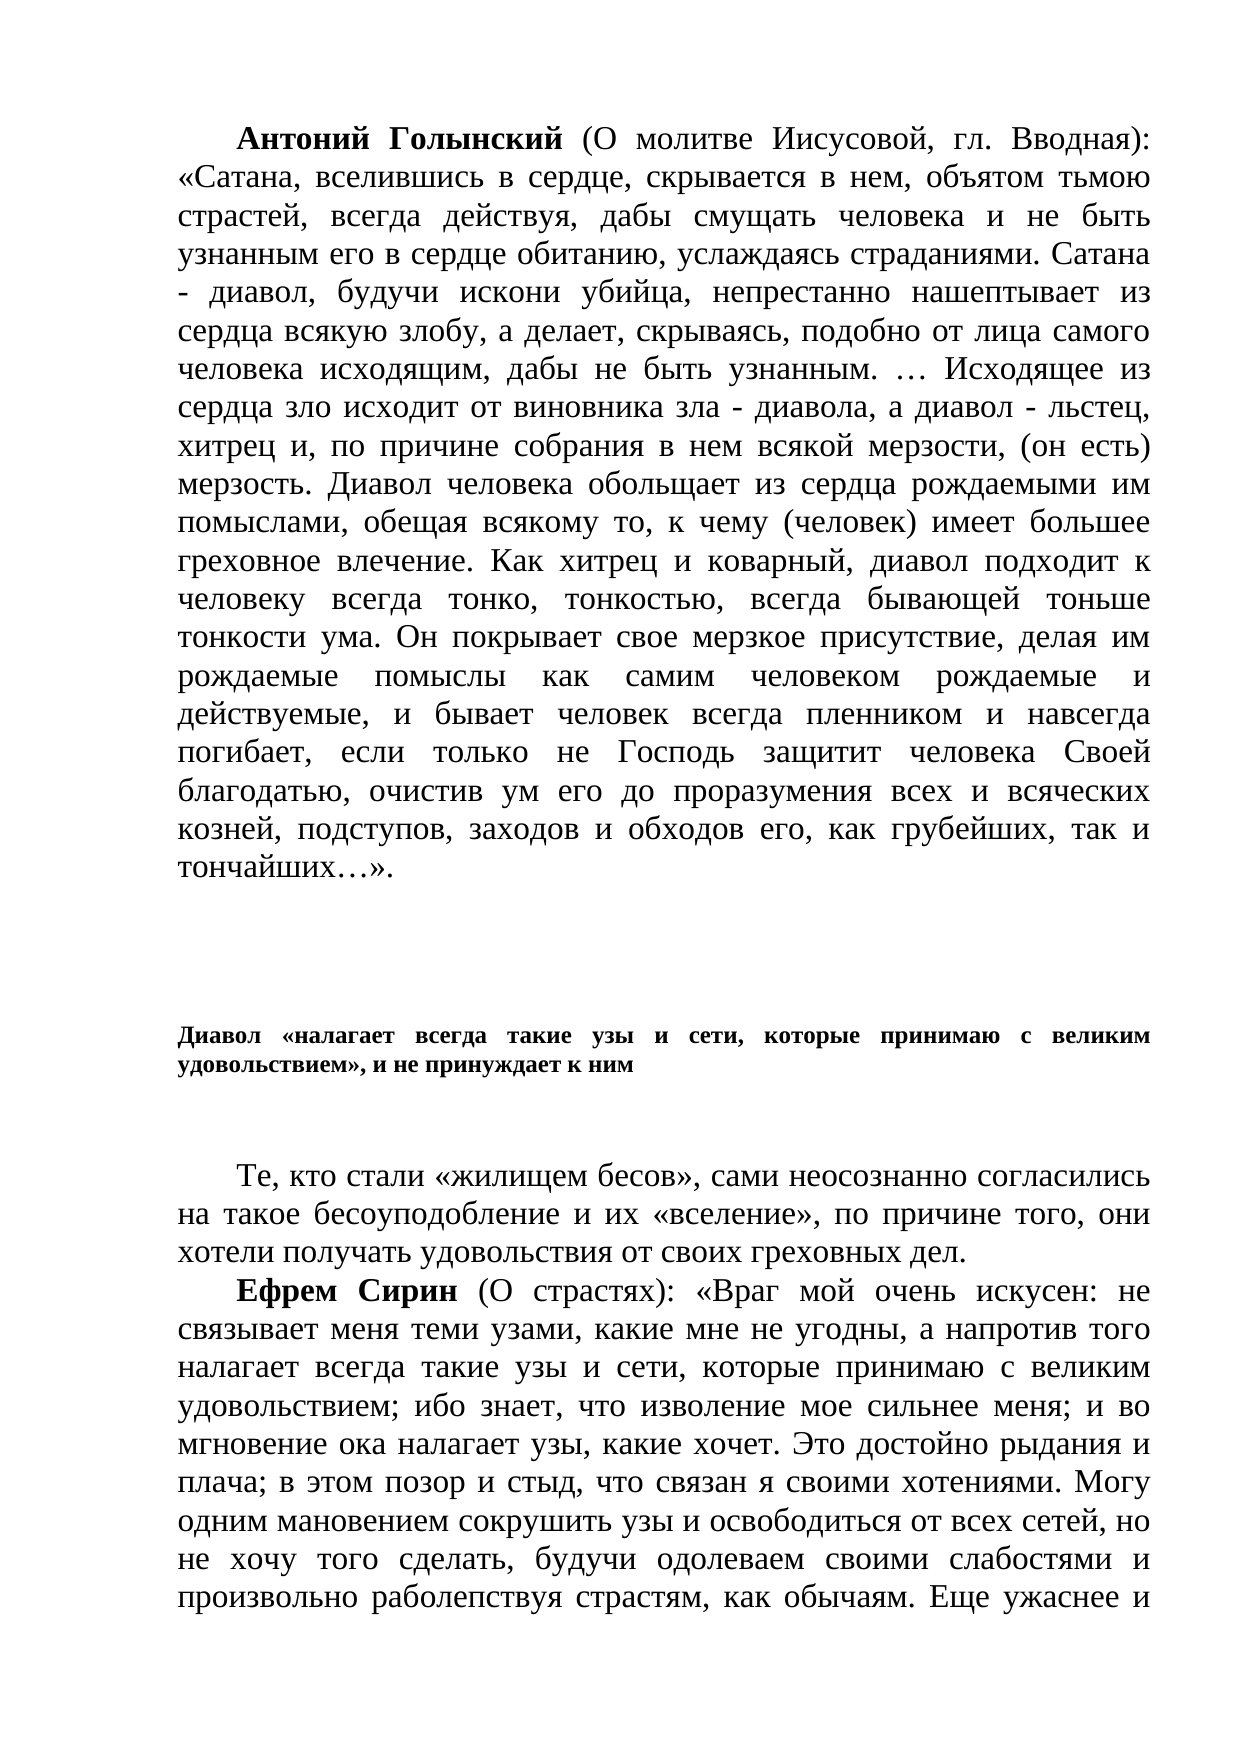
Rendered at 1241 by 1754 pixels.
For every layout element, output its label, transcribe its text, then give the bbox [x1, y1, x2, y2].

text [177, 1270, 1152, 1615]
text Те, кто стали «жилищем бесов», сами неосознанно согласились на такое бесоуподобление и их «вселение», по причине того, они хотели получать удовольствия от своих греховных дел. [177, 1155, 1152, 1270]
subtitle Диавол «налагает всегда такие узы и сети, которые принимаю с великим удовольствием», и не принуждает к ним [177, 1021, 1152, 1078]
text Антоний Голынский (О молитве Иисусовой, гл. Вводная): «Сатана, вселившись в сердце, скрывается в нем, объятом тьмою страстей, всегда действуя, дабы смущать человека и не быть узнанным его в сердце обитанию, услаждаясь страданиями. Сатана - диавол, будучи искони убийца, непрестанно нашептывает из сердца всякую злобу, а делает, скрываясь, подобно от лица самого человека исходящим, дабы не быть узнанным. … Исходящее из сердца зло исходит от виновника зла - диавола, а диавол - льстец, хитрец и, по причине собрания в нем всякой мерзости, (он есть) мерзость. Диавол человека обольщает из сердца рождаемыми им помыслами, обещая всякому то, к чему (человек) имеет большее греховное влечение. Как хитрец и коварный, диавол подходит к человеку всегда тонко, тонкостью, всегда бывающей тоньше тонкости ума. Он покрывает свое мерзкое присутствие, делая им рождаемые помыслы как самим человеком рождаемые и действуемые, и бывает человек всегда пленником и навсегда погибает, если только не Господь защитит человека Своей благодатью, очистив ум его до проразумения всех и всяческих козней, подступов, заходов и обходов его, как грубейших, так и тончайших…». [177, 118, 1152, 885]
